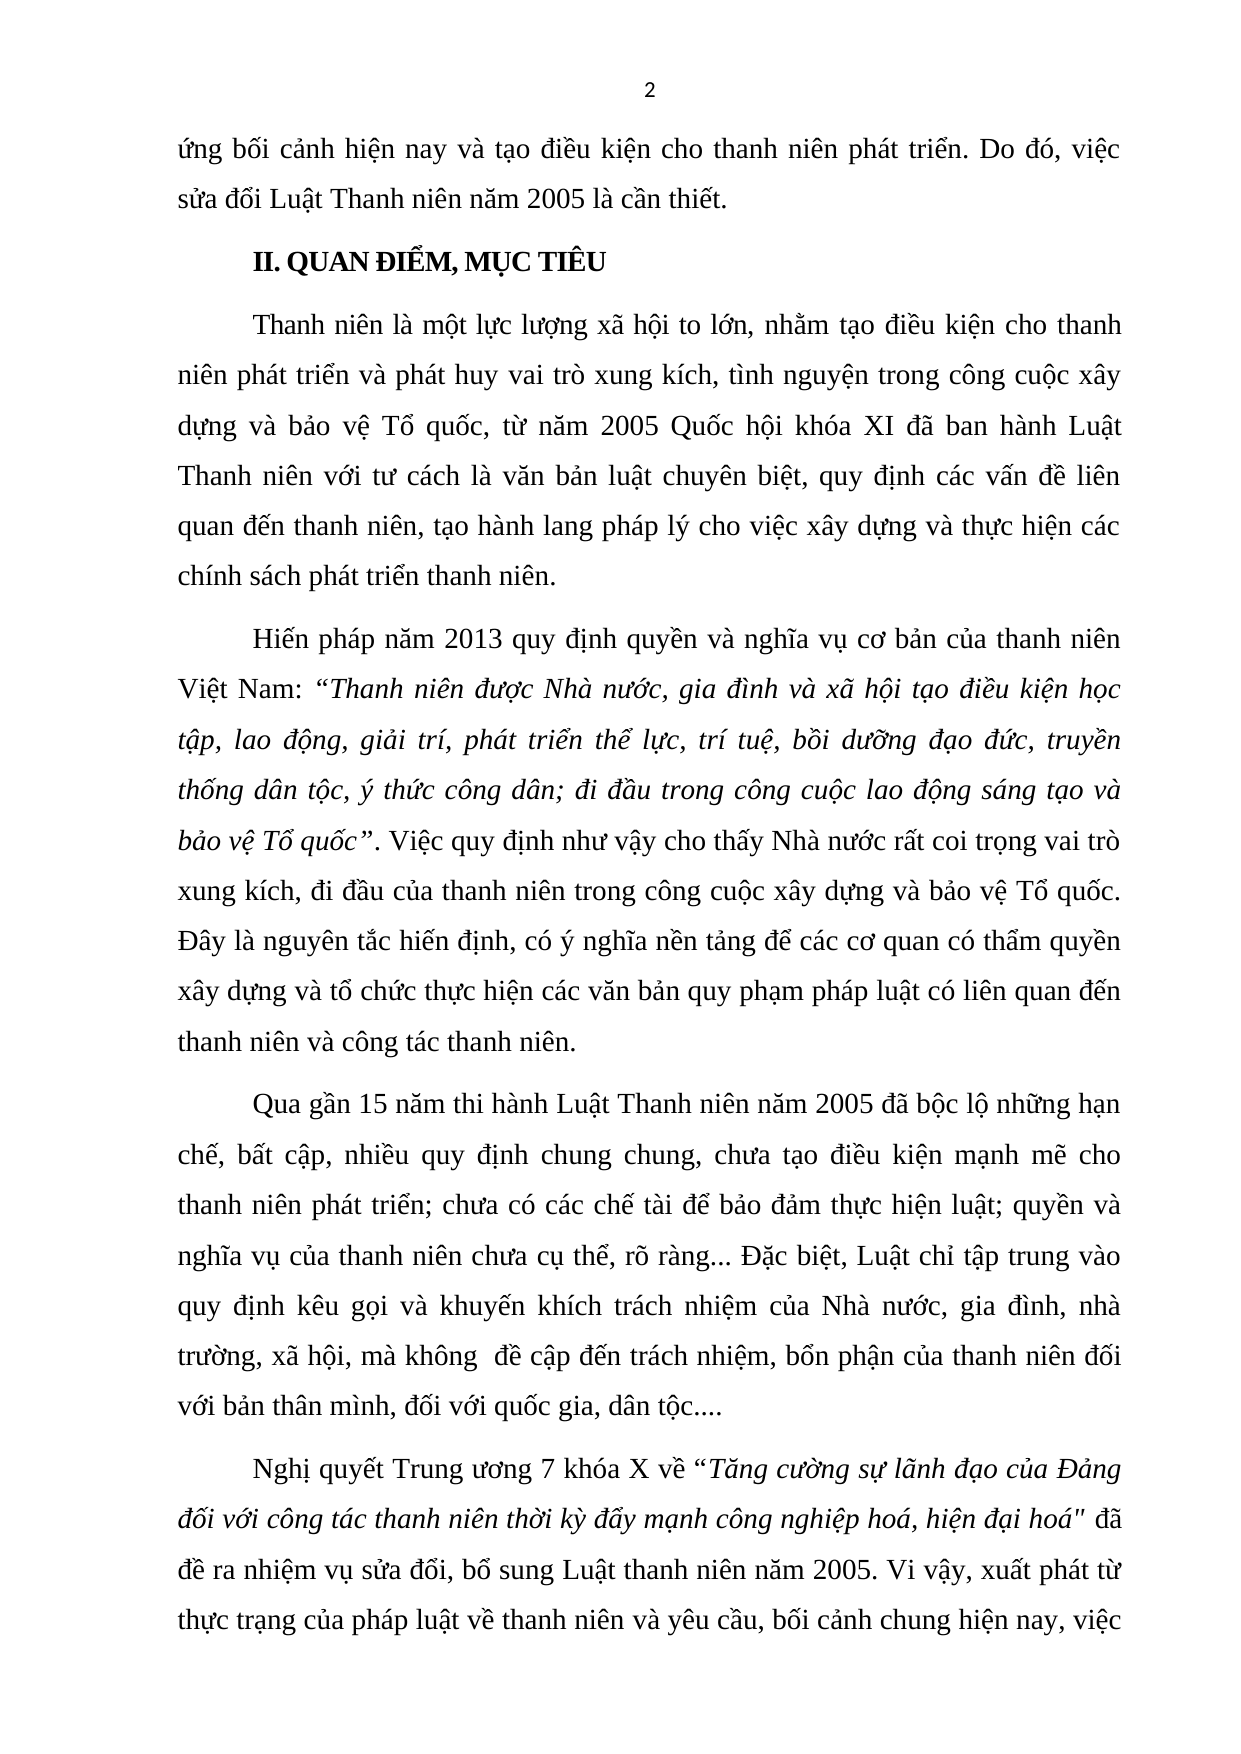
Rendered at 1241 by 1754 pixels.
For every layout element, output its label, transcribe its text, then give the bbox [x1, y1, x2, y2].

text II. QUAN ĐIỂM, MỤC TIÊU [177, 244, 1122, 278]
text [177, 1451, 1122, 1636]
text Hiến pháp năm 2013 quy định quyền và nghĩa vụ cơ bản của thanh niên Việt Nam: “Thanh niên được Nhà nước, gia đình và xã hội tạo điều kiện học tập, lao động, giải trí, phát triển thể lực, trí tuệ, bồi dưỡng đạo đức, truyền thống dân tộc, ý thức công dân; đi đầu trong công cuộc lao động sáng tạo và bảo vệ Tổ quốc”. Việc quy định như vậy cho thấy Nhà nước rất coi trọng vai trò xung kích, đi đầu của thanh niên trong công cuộc xây dựng và bảo vệ Tổ quốc. Đây là nguyên tắc hiến định, có ý nghĩa nền tảng để các cơ quan có thẩm quyền xây dựng và tổ chức thực hiện các văn bản quy phạm pháp luật có liên quan đến thanh niên và công tác thanh niên. [177, 621, 1122, 1057]
text Thanh niên là một lực lượng xã hội to lớn, nhằm tạo điều kiện cho thanh niên phát triển và phát huy vai trò xung kích, tình nguyện trong công cuộc xây dựng và bảo vệ Tổ quốc, từ năm 2005 Quốc hội khóa XI đã ban hành Luật Thanh niên với tư cách là văn bản luật chuyên biệt, quy định các vấn đề liên quan đến thanh niên, tạo hành lang pháp lý cho việc xây dựng và thực hiện các chính sách phát triển thanh niên. [177, 307, 1122, 592]
text Qua gần 15 năm thi hành Luật Thanh niên năm 2005 đã bộc lộ những hạn chế, bất cập, nhiều quy định chung chung, chưa tạo điều kiện mạnh mẽ cho thanh niên phát triển; chưa có các chế tài để bảo đảm thực hiện luật; quyền và nghĩa vụ của thanh niên chưa cụ thể, rõ ràng... Đặc biệt, Luật chỉ tập trung vào quy định kêu gọi và khuyến khích trách nhiệm của Nhà nước, gia đình, nhà trường, xã hội, mà không đề cập đến trách nhiệm, bổn phận của thanh niên đối với bản thân mình, đối với quốc gia, dân tộc.... [177, 1087, 1122, 1422]
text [177, 131, 1122, 215]
